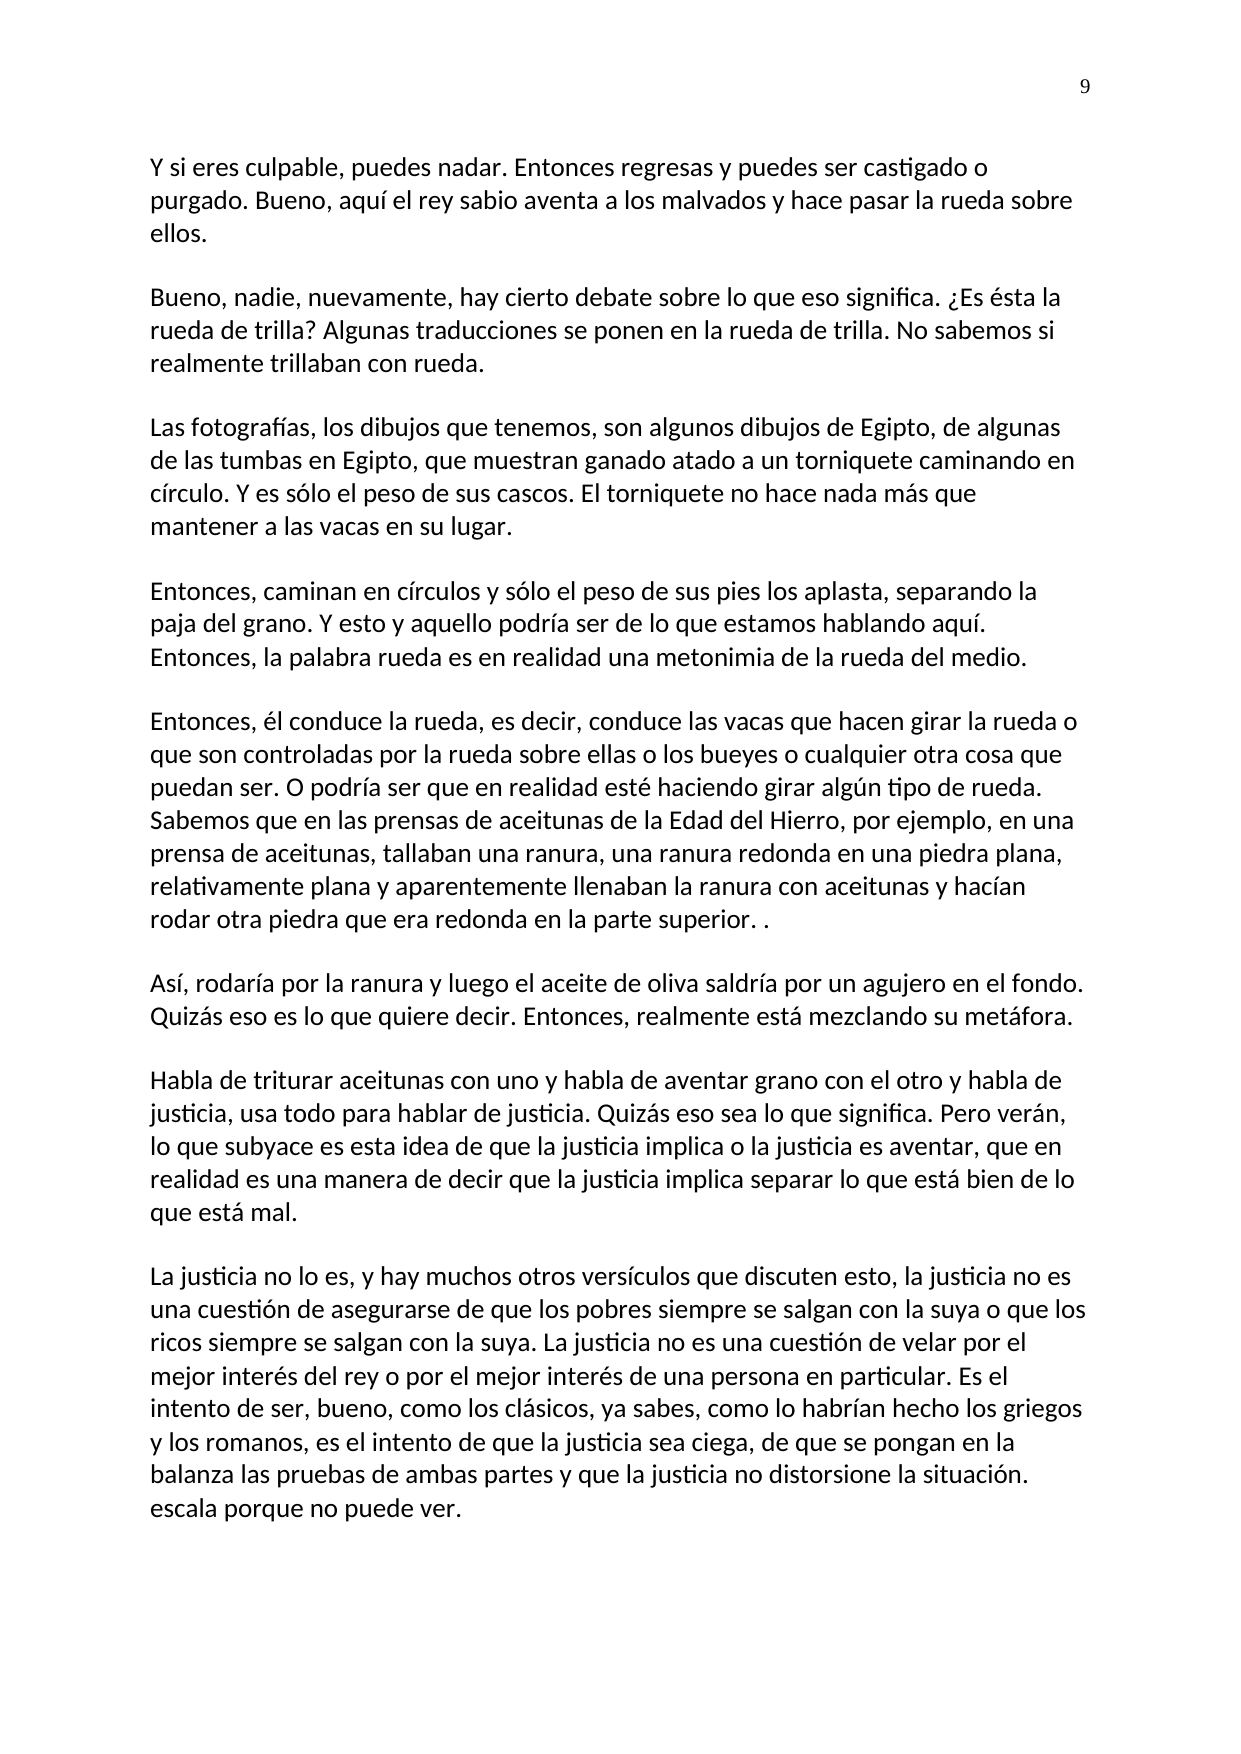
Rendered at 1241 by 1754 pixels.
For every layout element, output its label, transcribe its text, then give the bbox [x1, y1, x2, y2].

text Entonces, él conduce la rueda, es decir, conduce las vacas que hacen girar la rueda o que son controladas por la rueda sobre ellas o los bueyes o cualquier otra cosa que puedan ser. O podría ser que en realidad esté haciendo girar algún tipo de rueda. Sabemos que en las prensas de aceitunas de la Edad del Hierro, por ejemplo, en una prensa de aceitunas, tallaban una ranura, una ranura redonda en una piedra plana, relativamente plana y aparentemente llenaban la ranura con aceitunas y hacían rodar otra piedra que era redonda en la parte superior. . [150, 704, 1090, 935]
text Y si eres culpable, puedes nadar. Entonces regresas y puedes ser castigado o purgado. Bueno, aquí el rey sabio aventa a los malvados y hace pasar la rueda sobre ellos. [150, 150, 1090, 249]
text Entonces, caminan en círculos y sólo el peso de sus pies los aplasta, separando la paja del grano. Y esto y aquello podría ser de lo que estamos hablando aquí. Entonces, la palabra rueda es en realidad una metonimia de la rueda del medio. [150, 574, 1090, 673]
text La justicia no lo es, y hay muchos otros versículos que discuten esto, la justicia no es una cuestión de asegurarse de que los pobres siempre se salgan con la suya o que los ricos siempre se salgan con la suya. La justicia no es una cuestión de velar por el mejor interés del rey o por el mejor interés de una persona en particular. Es el intento de ser, bueno, como los clásicos, ya sabes, como lo habrían hecho los griegos y los romanos, es el intento de que la justicia sea ciega, de que se pongan en la balanza las pruebas de ambas partes y que la justicia no distorsione la situación. escala porque no puede ver. [150, 1259, 1090, 1524]
text Así, rodaría por la ranura y luego el aceite de oliva saldría por un agujero en el fondo. Quizás eso es lo que quiere decir. Entonces, realmente está mezclando su metáfora. [150, 966, 1090, 1032]
text Bueno, nadie, nuevamente, hay cierto debate sobre lo que eso significa. ¿Es ésta la rueda de trilla? Algunas traducciones se ponen en la rueda de trilla. No sabemos si realmente trillaban con rueda. [150, 280, 1090, 379]
text Las fotografías, los dibujos que tenemos, son algunos dibujos de Egipto, de algunas de las tumbas en Egipto, que muestran ganado atado a un torniquete caminando en círculo. Y es sólo el peso de sus cascos. El torniquete no hace nada más que mantener a las vacas en su lugar. [150, 410, 1090, 542]
text Habla de triturar aceitunas con uno y habla de aventar grano con el otro y habla de justicia, usa todo para hablar de justicia. Quizás eso sea lo que significa. Pero verán, lo que subyace es esta idea de que la justicia implica o la justicia es aventar, que en realidad es una manera de decir que la justicia implica separar lo que está bien de lo que está mal. [150, 1063, 1090, 1228]
